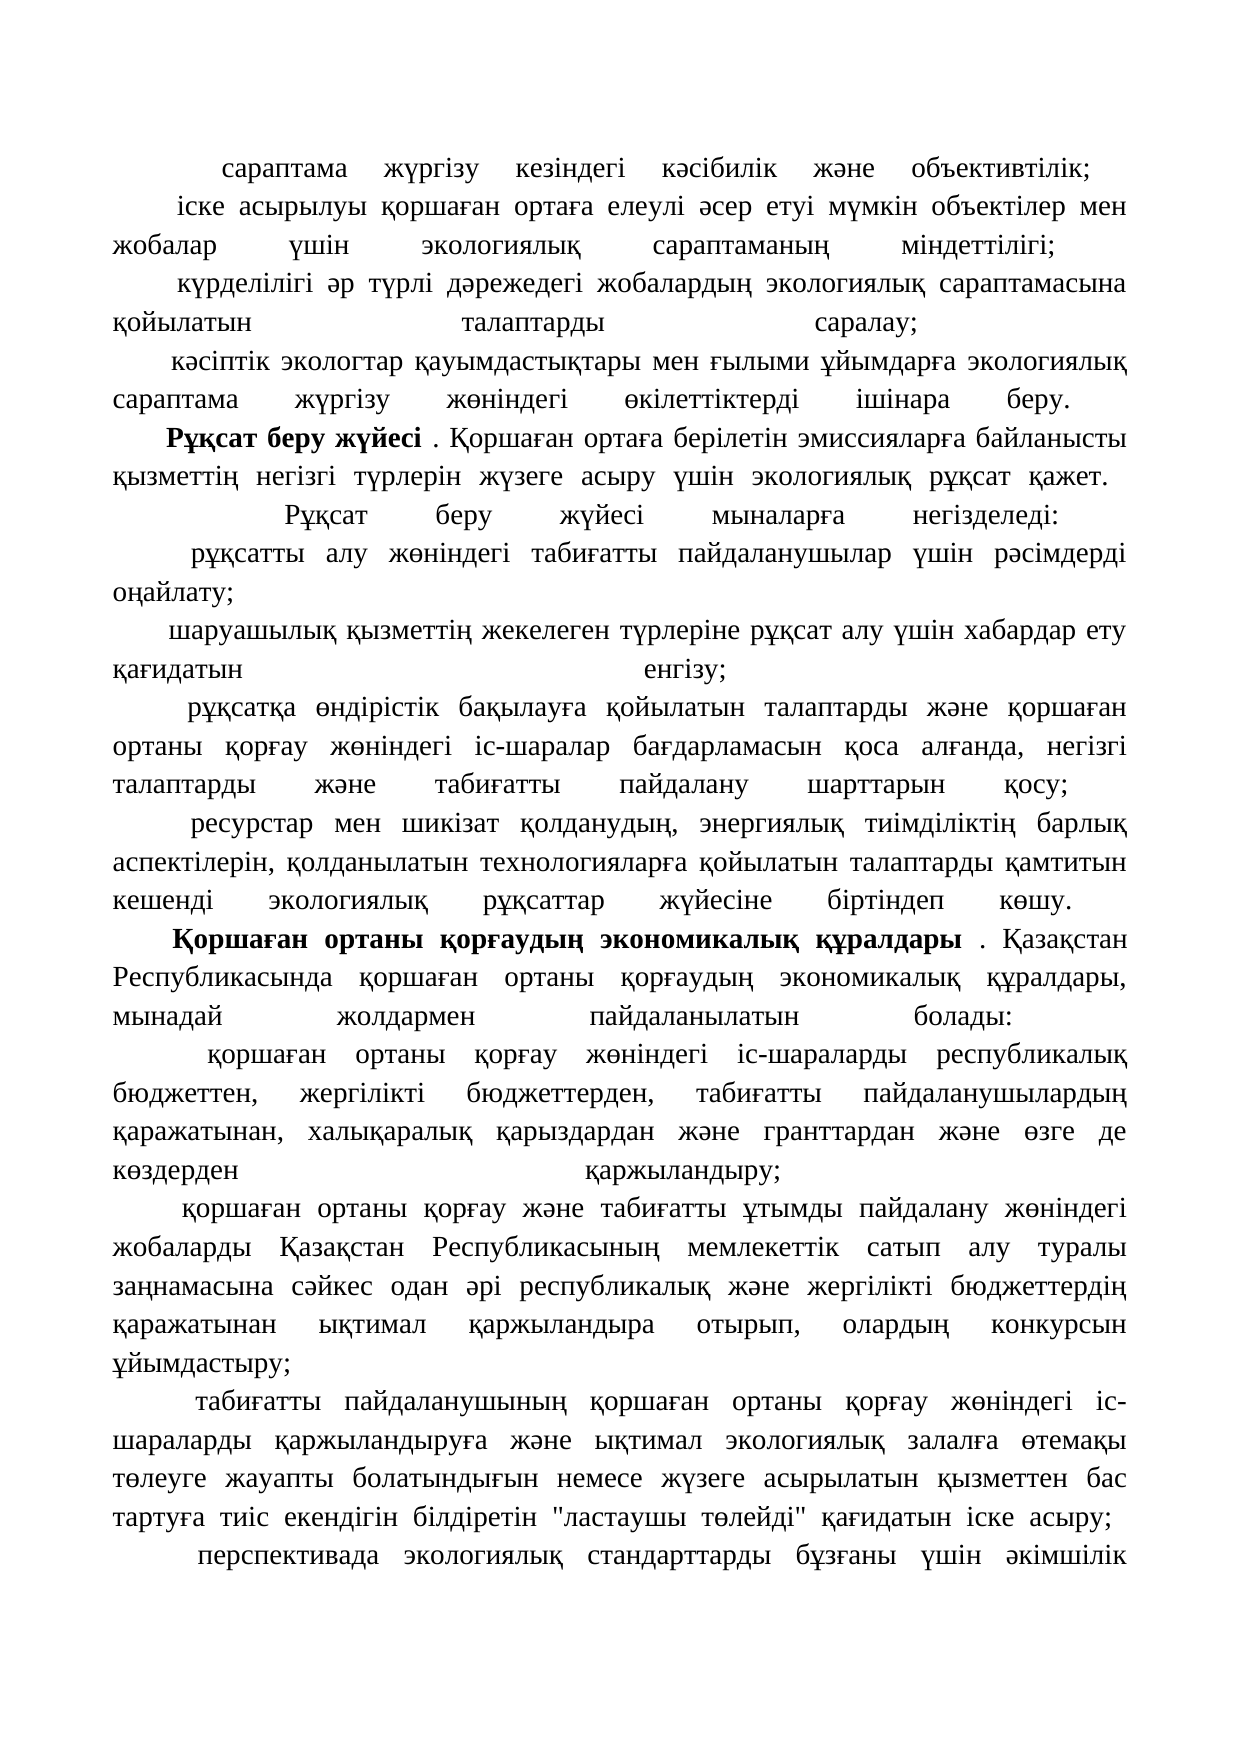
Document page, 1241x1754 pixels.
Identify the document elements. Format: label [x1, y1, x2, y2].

text [112, 150, 1128, 1571]
